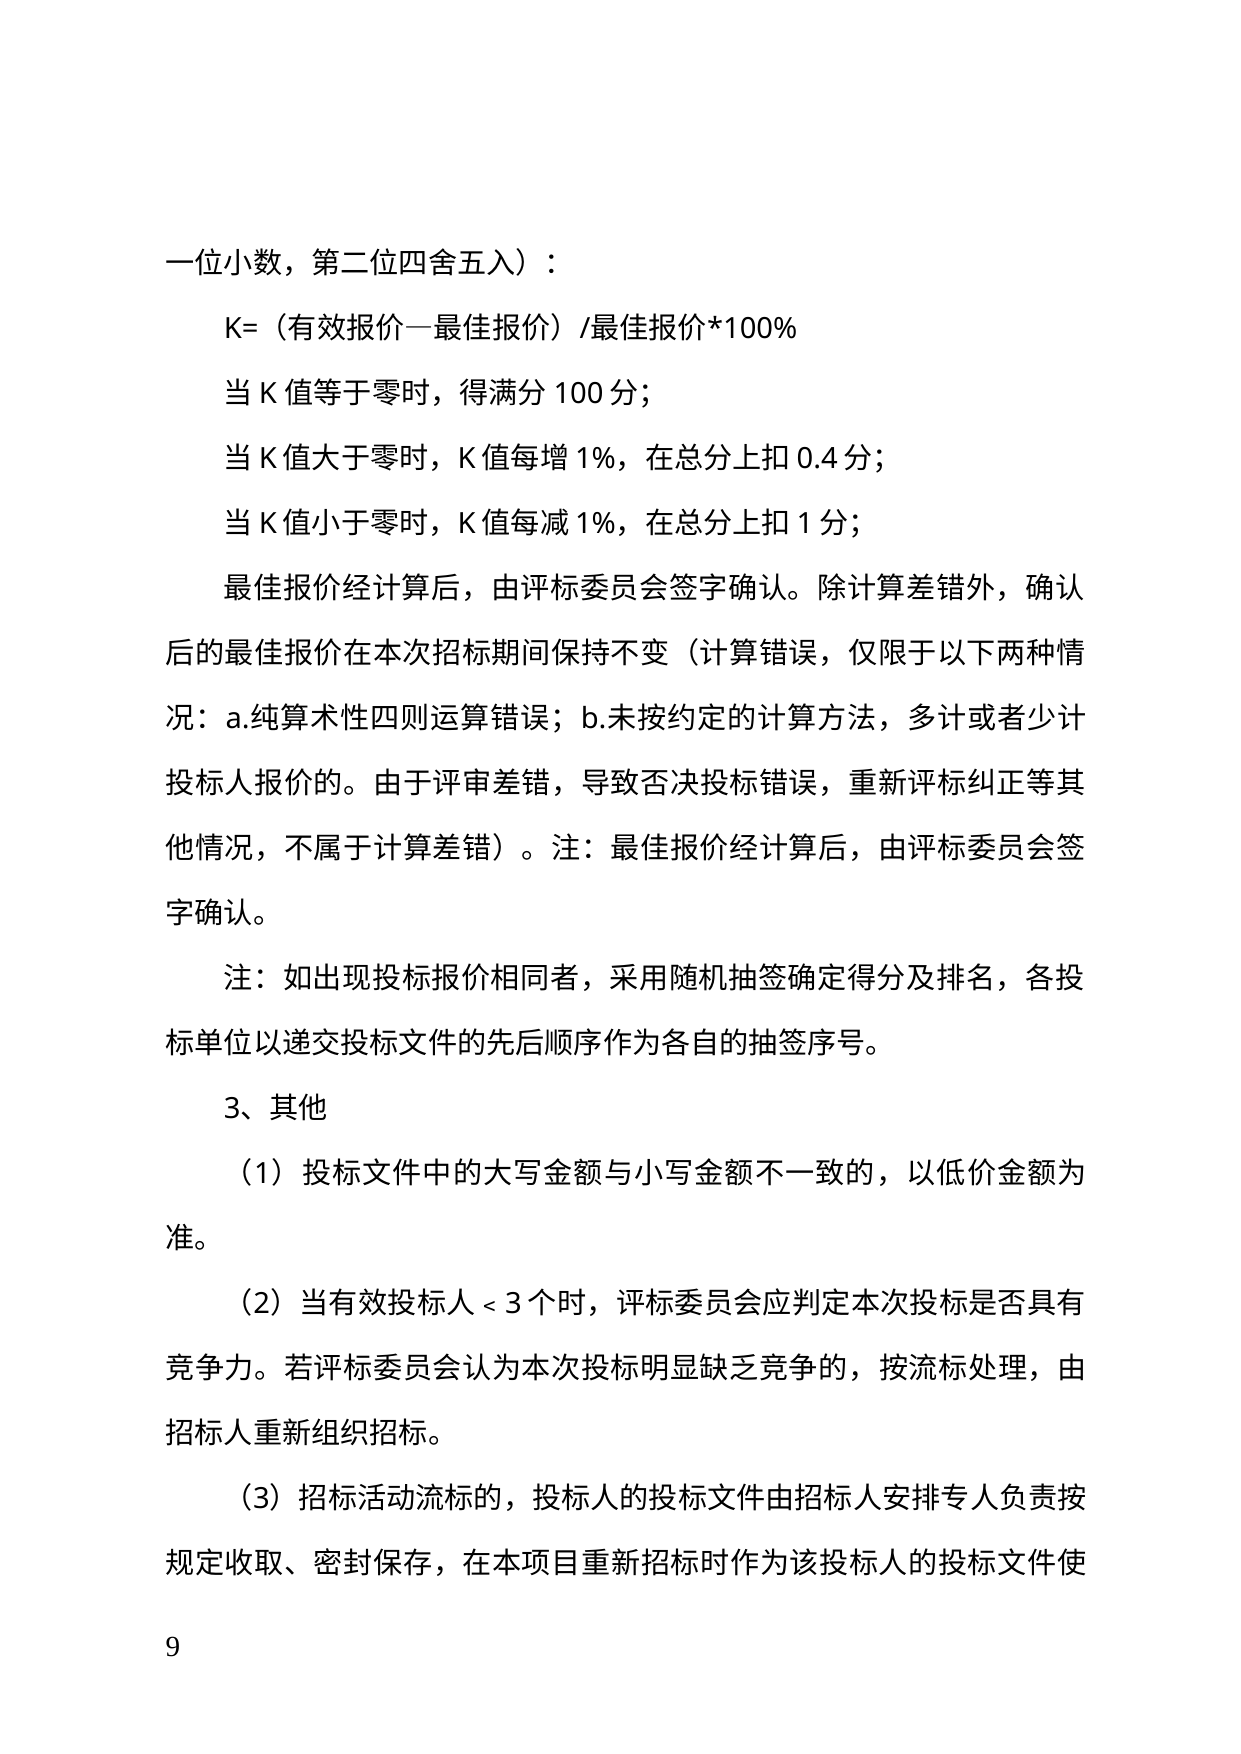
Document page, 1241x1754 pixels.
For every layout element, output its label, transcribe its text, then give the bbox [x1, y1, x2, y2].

list 3、其他 [165, 1074, 1087, 1139]
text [165, 229, 1087, 294]
text 当K 值等于零时，得满分 100分； [165, 359, 1087, 424]
list （2）当有效投标人﹤3个时，评标委员会应判定本次投标是否具有竞争力。若评标委员会认为本次投标明显缺乏竞争的，按流标处理，由招标人重新组织招标。 [165, 1269, 1087, 1464]
text 注：如出现投标报价相同者，采用随机抽签确定得分及排名，各投标单位以递交投标文件的先后顺序作为各自的抽签序号。 [165, 944, 1087, 1074]
text 当K值大于零时，K值每增1%，在总分上扣0.4分； [165, 424, 1087, 489]
text K=（有效报价—最佳报价）/最佳报价*100% [165, 294, 1087, 359]
list （1）投标文件中的大写金额与小写金额不一致的，以低价金额为准。 [165, 1139, 1087, 1269]
text 最佳报价经计算后，由评标委员会签字确认。除计算差错外，确认后的最佳报价在本次招标期间保持不变（计算错误，仅限于以下两种情况：a.纯算术性四则运算错误；b.未按约定的计算方法，多计或者少计投标人报价的。由于评审差错，导致否决投标错误，重新评标纠正等其他情况，不属于计算差错）。注：最佳报价经计算后，由评标委员会签字确认。 [165, 554, 1087, 944]
text 当K值小于零时，K值每减1%，在总分上扣1分； [165, 489, 1087, 554]
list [165, 1464, 1087, 1594]
